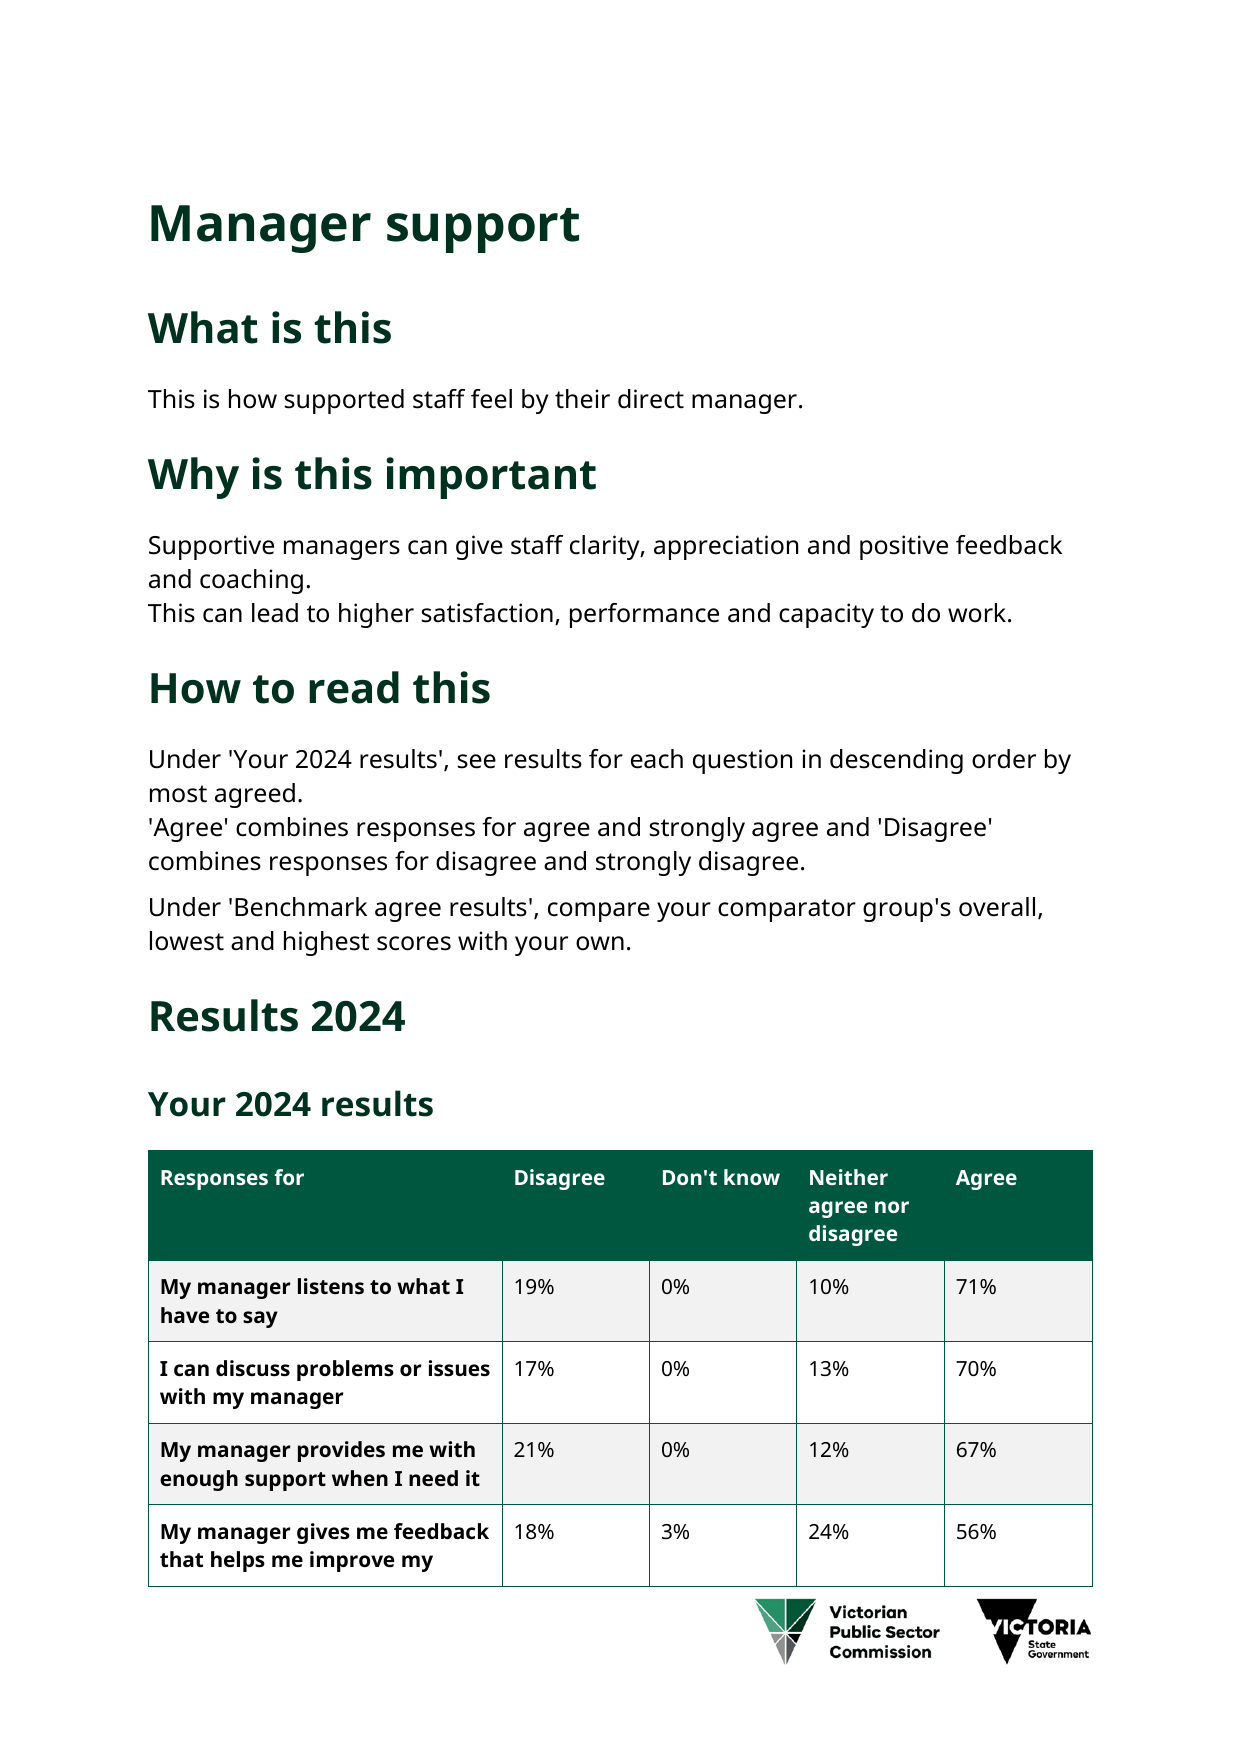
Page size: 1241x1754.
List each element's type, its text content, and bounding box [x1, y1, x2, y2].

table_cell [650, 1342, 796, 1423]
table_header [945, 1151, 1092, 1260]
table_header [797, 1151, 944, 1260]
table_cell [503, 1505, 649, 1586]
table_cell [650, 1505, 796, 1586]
subtitle Manager support [148, 188, 1092, 256]
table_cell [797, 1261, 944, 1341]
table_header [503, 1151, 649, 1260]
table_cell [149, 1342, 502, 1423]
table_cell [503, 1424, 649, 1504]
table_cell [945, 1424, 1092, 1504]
text Under 'Your 2024 results', see results for each question in descending order by most agreed. 'Agree' combines responses for agree and strongly agree and 'Disagree' combines responses for disagree and strongly disagree. [148, 741, 1092, 878]
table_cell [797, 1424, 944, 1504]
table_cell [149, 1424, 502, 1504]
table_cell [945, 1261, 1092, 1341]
text Supportive managers can give staff clarity, appreciation and positive feedback and coaching. This can lead to higher satisfaction, performance and capacity to do work. [148, 527, 1092, 629]
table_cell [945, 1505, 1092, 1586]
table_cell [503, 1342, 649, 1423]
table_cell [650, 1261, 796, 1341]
subtitle What is this [148, 299, 1092, 355]
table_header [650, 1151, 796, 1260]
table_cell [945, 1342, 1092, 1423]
picture [754, 1598, 1093, 1666]
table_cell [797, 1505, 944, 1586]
subtitle How to read this [148, 659, 1092, 715]
text This is how supported staff feel by their direct manager. [148, 381, 1092, 415]
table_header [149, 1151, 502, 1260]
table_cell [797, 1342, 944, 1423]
subtitle Results 2024 [148, 987, 1092, 1044]
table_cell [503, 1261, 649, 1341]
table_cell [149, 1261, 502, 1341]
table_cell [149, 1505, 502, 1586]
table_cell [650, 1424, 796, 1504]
subtitle Your 2024 results [148, 1080, 1092, 1126]
text Under 'Benchmark agree results', compare your comparator group's overall, lowest and highest scores with your own. [148, 890, 1092, 958]
subtitle Why is this important [148, 444, 1092, 501]
